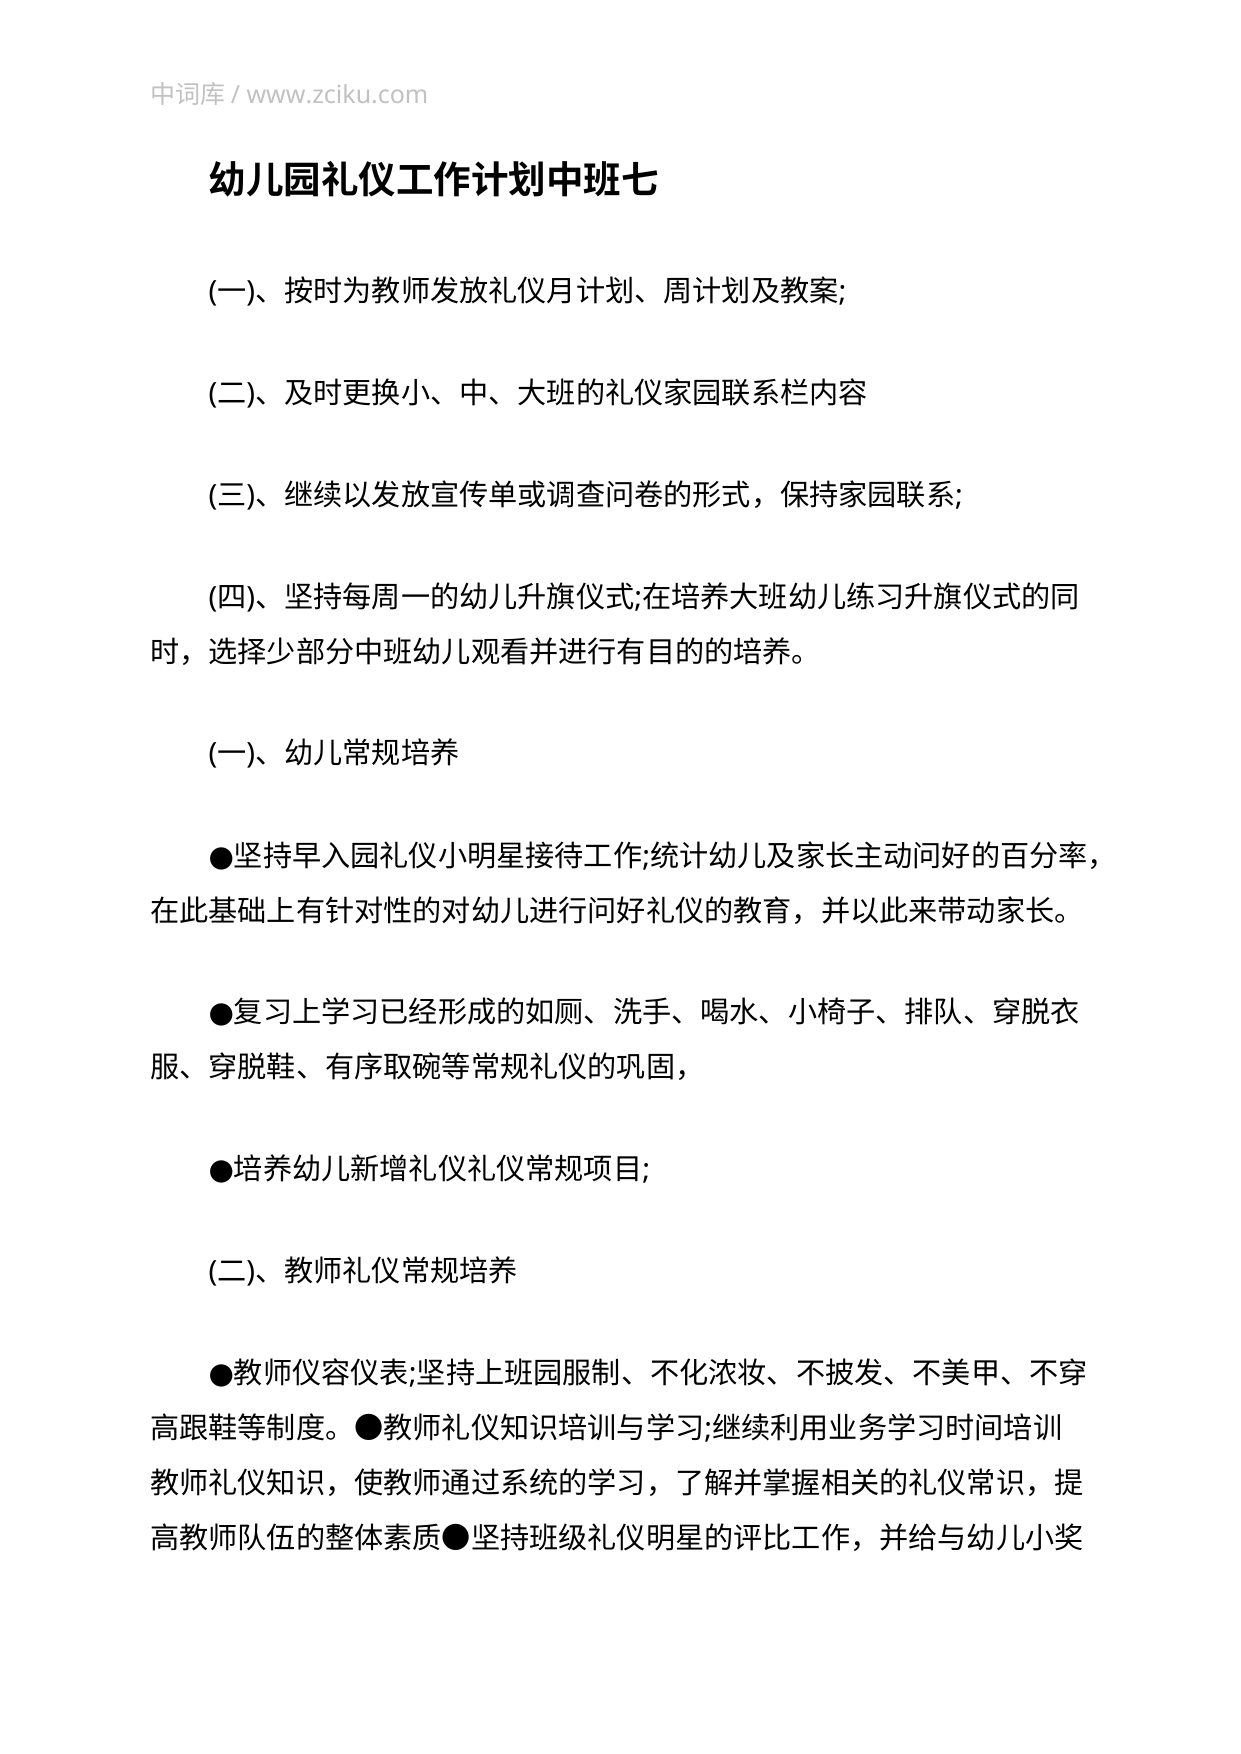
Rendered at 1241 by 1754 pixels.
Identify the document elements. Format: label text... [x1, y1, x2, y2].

text ●培养幼儿新增礼仪礼仪常规项目; [150, 1146, 1090, 1188]
text (一)、按时为教师发放礼仪月计划、周计划及教案; [150, 267, 1090, 310]
text (三)、继续以发放宣传单或调查问卷的形式，保持家园联系; [150, 471, 1090, 514]
text ●复习上学习已经形成的如厕、洗手、喝水、小椅子、排队、穿脱衣服、穿脱鞋、有序取碗等常规礼仪的巩固， [150, 989, 1090, 1086]
text (四)、坚持每周一的幼儿升旗仪式;在培养大班幼儿练习升旗仪式的同时，选择少部分中班幼儿观看并进行有目的的培养。 [150, 573, 1090, 671]
text ●坚持早入园礼仪小明星接待工作;统计幼儿及家长主动问好的百分率，在此基础上有针对性的对幼儿进行问好礼仪的教育，并以此来带动家长。 [150, 832, 1090, 929]
text (二)、教师礼仪常规培养 [150, 1248, 1090, 1290]
text (二)、及时更换小、中、大班的礼仪家园联系栏内容 [150, 369, 1090, 412]
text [150, 1349, 1090, 1557]
text 幼儿园礼仪工作计划中班七 [150, 150, 1090, 204]
text (一)、幼儿常规培养 [150, 730, 1090, 772]
